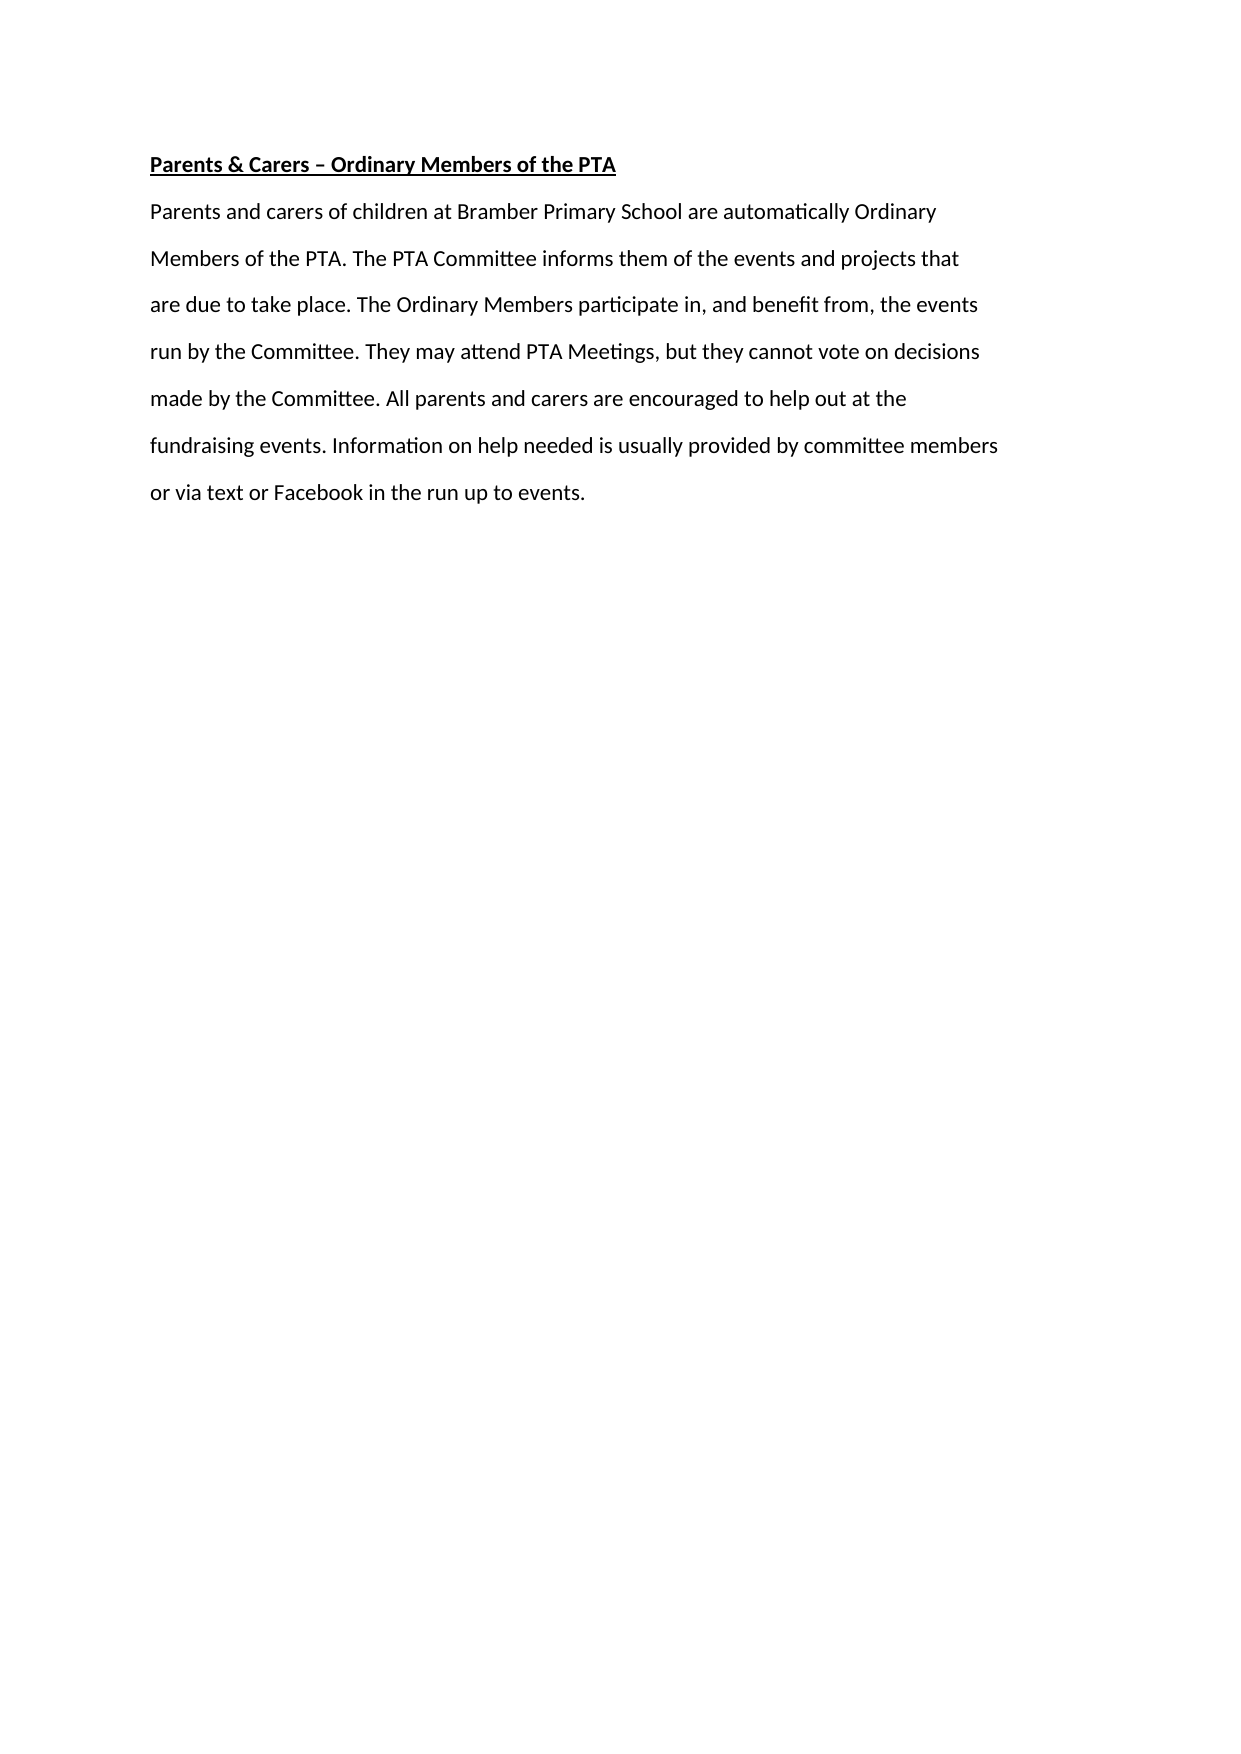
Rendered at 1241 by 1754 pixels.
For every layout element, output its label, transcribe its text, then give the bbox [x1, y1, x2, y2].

text Parents & Carers – Ordinary Members of the PTA [150, 150, 1090, 178]
text Parents and carers of children at Bramber Primary School are automatically Ordinary [150, 197, 1090, 225]
text or via text or Facebook in the run up to events. [150, 478, 1090, 506]
text run by the Committee. They may attend PTA Meetings, but they cannot vote on decisions [150, 337, 1090, 366]
text Members of the PTA. The PTA Committee informs them of the events and projects that [150, 244, 1090, 272]
text are due to take place. The Ordinary Members participate in, and benefit from, the events [150, 291, 1090, 319]
text made by the Committee. All parents and carers are encouraged to help out at the [150, 384, 1090, 412]
text fundraising events. Information on help needed is usually provided by committee members [150, 431, 1090, 459]
